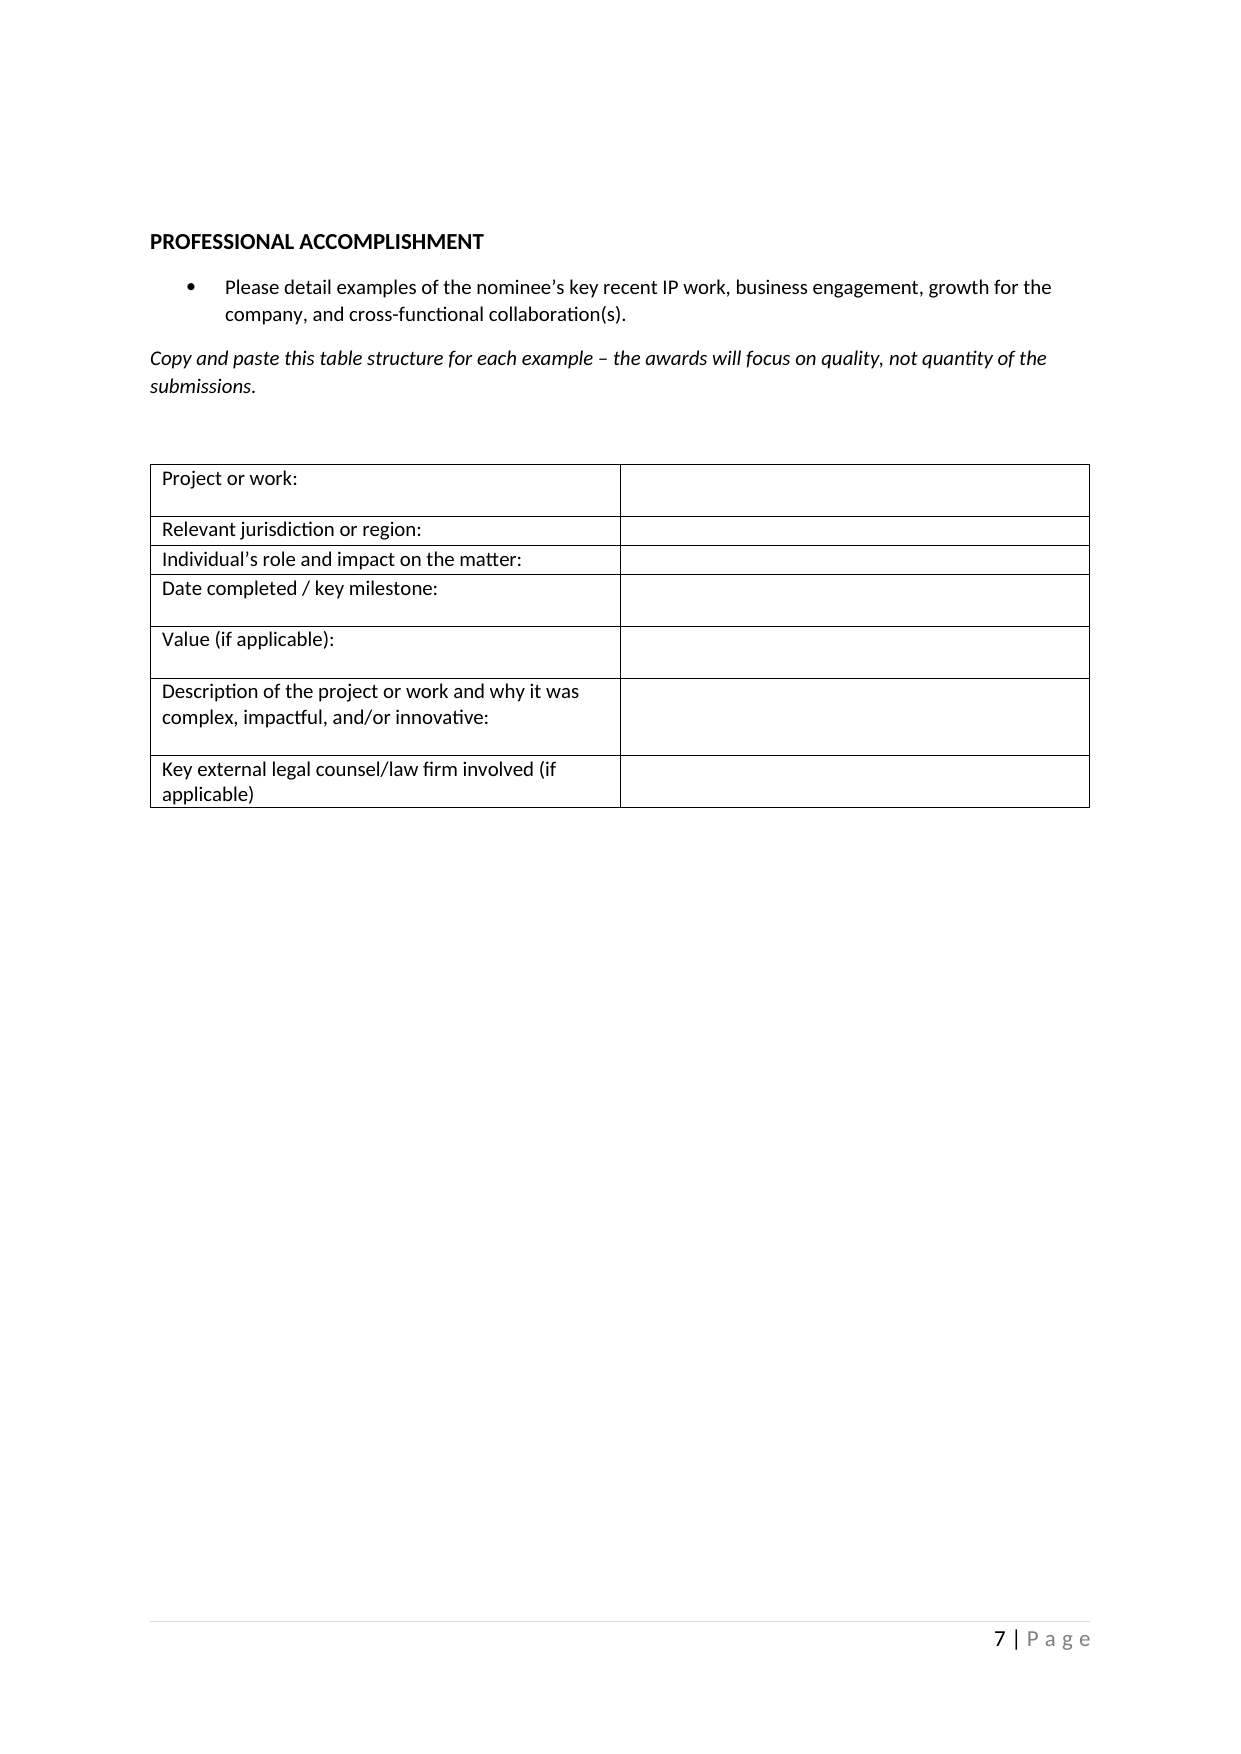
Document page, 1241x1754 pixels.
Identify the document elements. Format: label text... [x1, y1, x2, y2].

text PROFESSIONAL ACCOMPLISHMENT [150, 197, 1090, 255]
table_header Project or work: [151, 465, 620, 516]
table_cell [621, 627, 1089, 677]
table_cell [621, 546, 1089, 574]
table_cell [621, 679, 1089, 755]
table_cell Key external legal counsel/law firm involved (if applicable) [151, 756, 620, 807]
table_cell Relevant jurisdiction or region: [151, 517, 620, 545]
table_cell Date completed / key milestone: [151, 575, 620, 626]
table_cell [621, 756, 1089, 807]
table_cell [621, 517, 1089, 545]
table_cell Individual’s role and impact on the matter: [151, 546, 620, 574]
table_cell Value (if applicable): [151, 627, 620, 677]
text Copy and paste this table structure for each example – the awards will focus on quality, not quantity of the submissions. [150, 345, 1090, 398]
list Please detail examples of the nominee’s key recent IP work, business engagement, growth for the company, and cross-functional collaboration(s). [187, 274, 1090, 327]
table_cell Description of the project or work and why it was complex, impactful, and/or innovative: [151, 679, 620, 755]
table_cell [621, 575, 1089, 626]
table_header [621, 465, 1089, 516]
